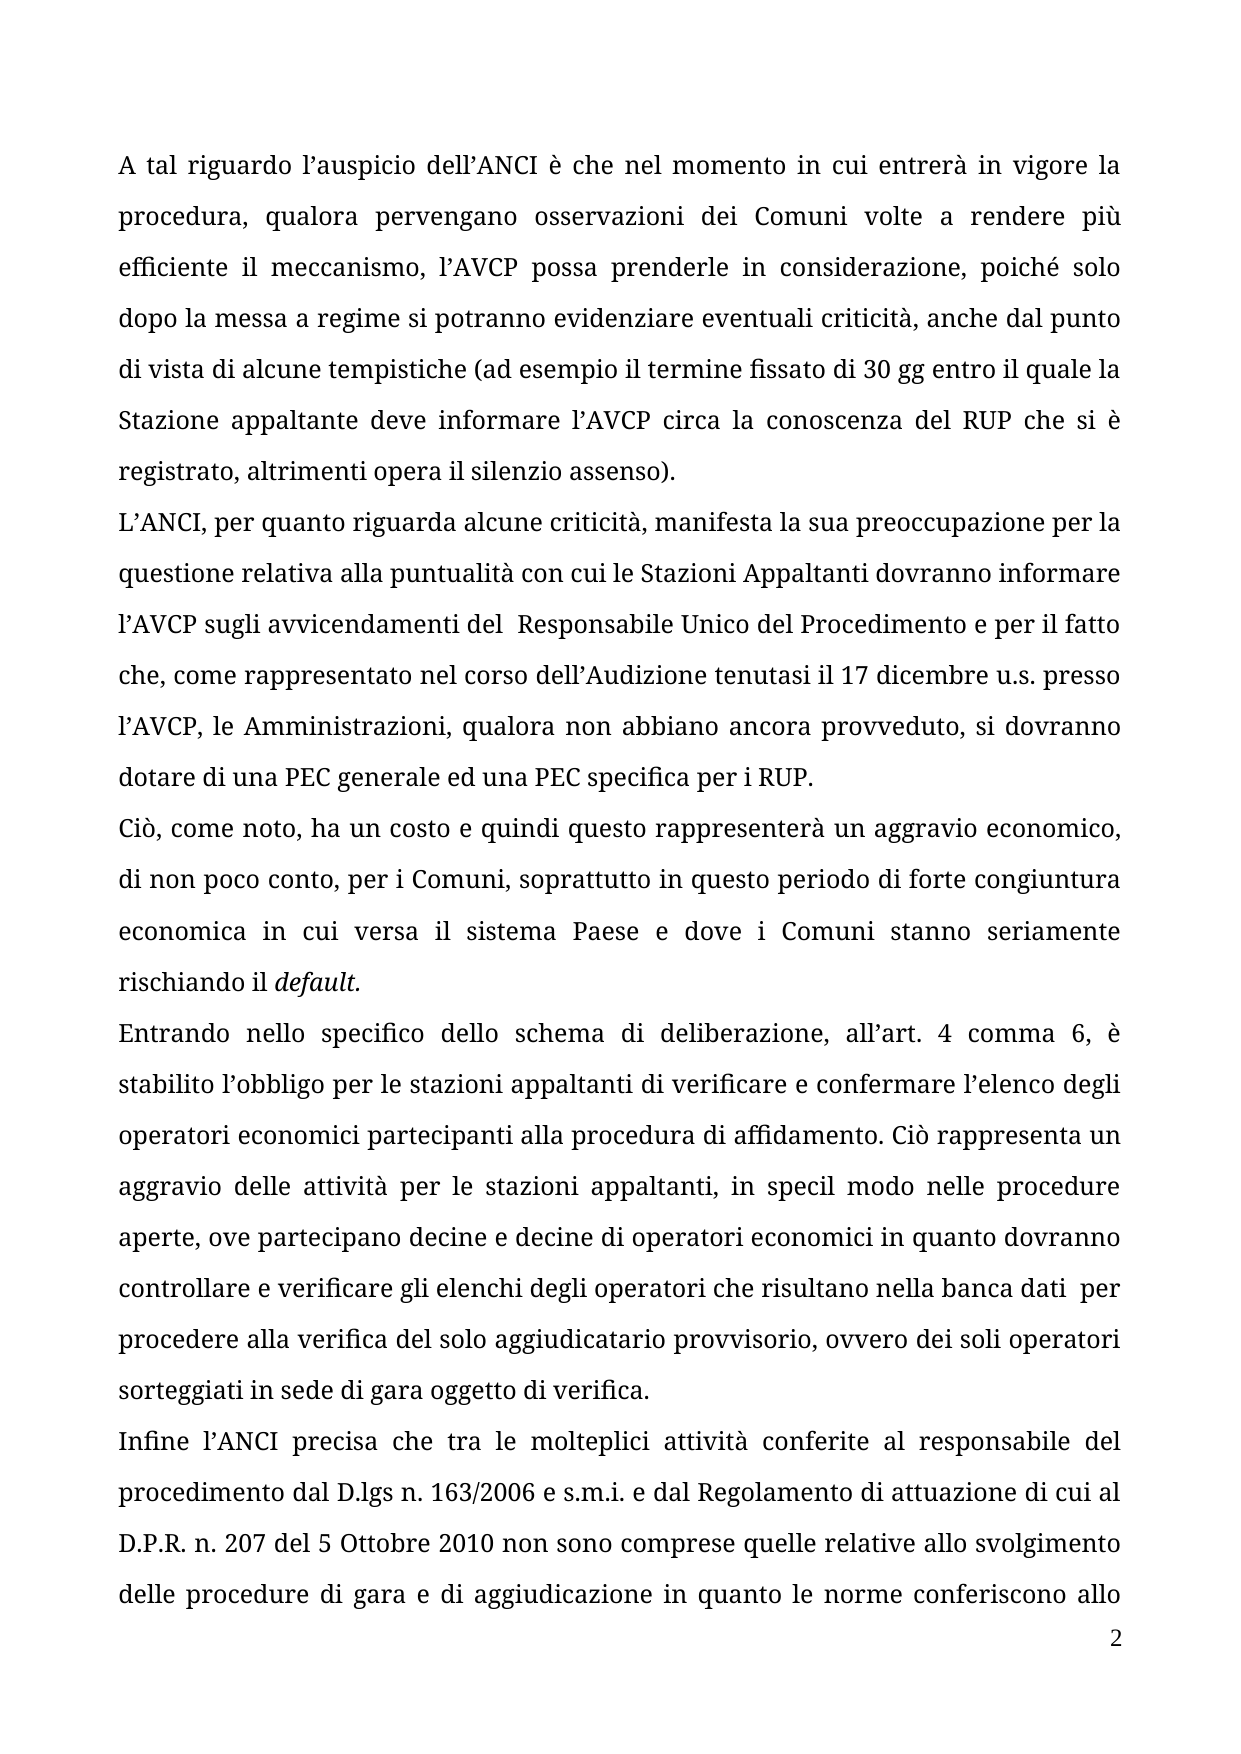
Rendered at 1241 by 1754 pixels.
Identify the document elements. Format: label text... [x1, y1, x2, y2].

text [118, 1424, 1122, 1611]
text Entrando nello specifico dello schema di deliberazione, all’art. 4 comma 6, è stabilito l’obbligo per le stazioni appaltanti di verificare e confermare l’elenco degli operatori economici partecipanti alla procedura di affidamento. Ciò rappresenta un aggravio delle attività per le stazioni appaltanti, in specil modo nelle procedure aperte, ove partecipano decine e decine di operatori economici in quanto dovranno controllare e verificare gli elenchi degli operatori che risultano nella banca dati per procedere alla verifica del solo aggiudicatario provvisorio, ovvero dei soli operatori sorteggiati in sede di gara oggetto di verifica. [118, 1015, 1122, 1407]
text Ciò, come noto, ha un costo e quindi questo rappresenterà un aggravio economico, di non poco conto, per i Comuni, soprattutto in questo periodo di forte congiuntura economica in cui versa il sistema Paese e dove i Comuni stanno seriamente rischiando il default. [118, 811, 1122, 998]
text L’ANCI, per quanto riguarda alcune criticità, manifesta la sua preoccupazione per la questione relativa alla puntualità con cui le Stazioni Appaltanti dovranno informare l’AVCP sugli avvicendamenti del Responsabile Unico del Procedimento e per il fatto che, come rappresentato nel corso dell’Audizione tenutasi il 17 dicembre u.s. presso l’AVCP, le Amministrazioni, qualora non abbiano ancora provveduto, si dovranno dotare di una PEC generale ed una PEC specifica per i RUP. [118, 505, 1122, 794]
text A tal riguardo l’auspicio dell’ANCI è che nel momento in cui entrerà in vigore la procedura, qualora pervengano osservazioni dei Comuni volte a rendere più efficiente il meccanismo, l’AVCP possa prenderle in considerazione, poiché solo dopo la messa a regime si potranno evidenziare eventuali criticità, anche dal punto di vista di alcune tempistiche (ad esempio il termine fissato di 30 gg entro il quale la Stazione appaltante deve informare l’AVCP circa la conoscenza del RUP che si è registrato, altrimenti opera il silenzio assenso). [118, 148, 1122, 488]
